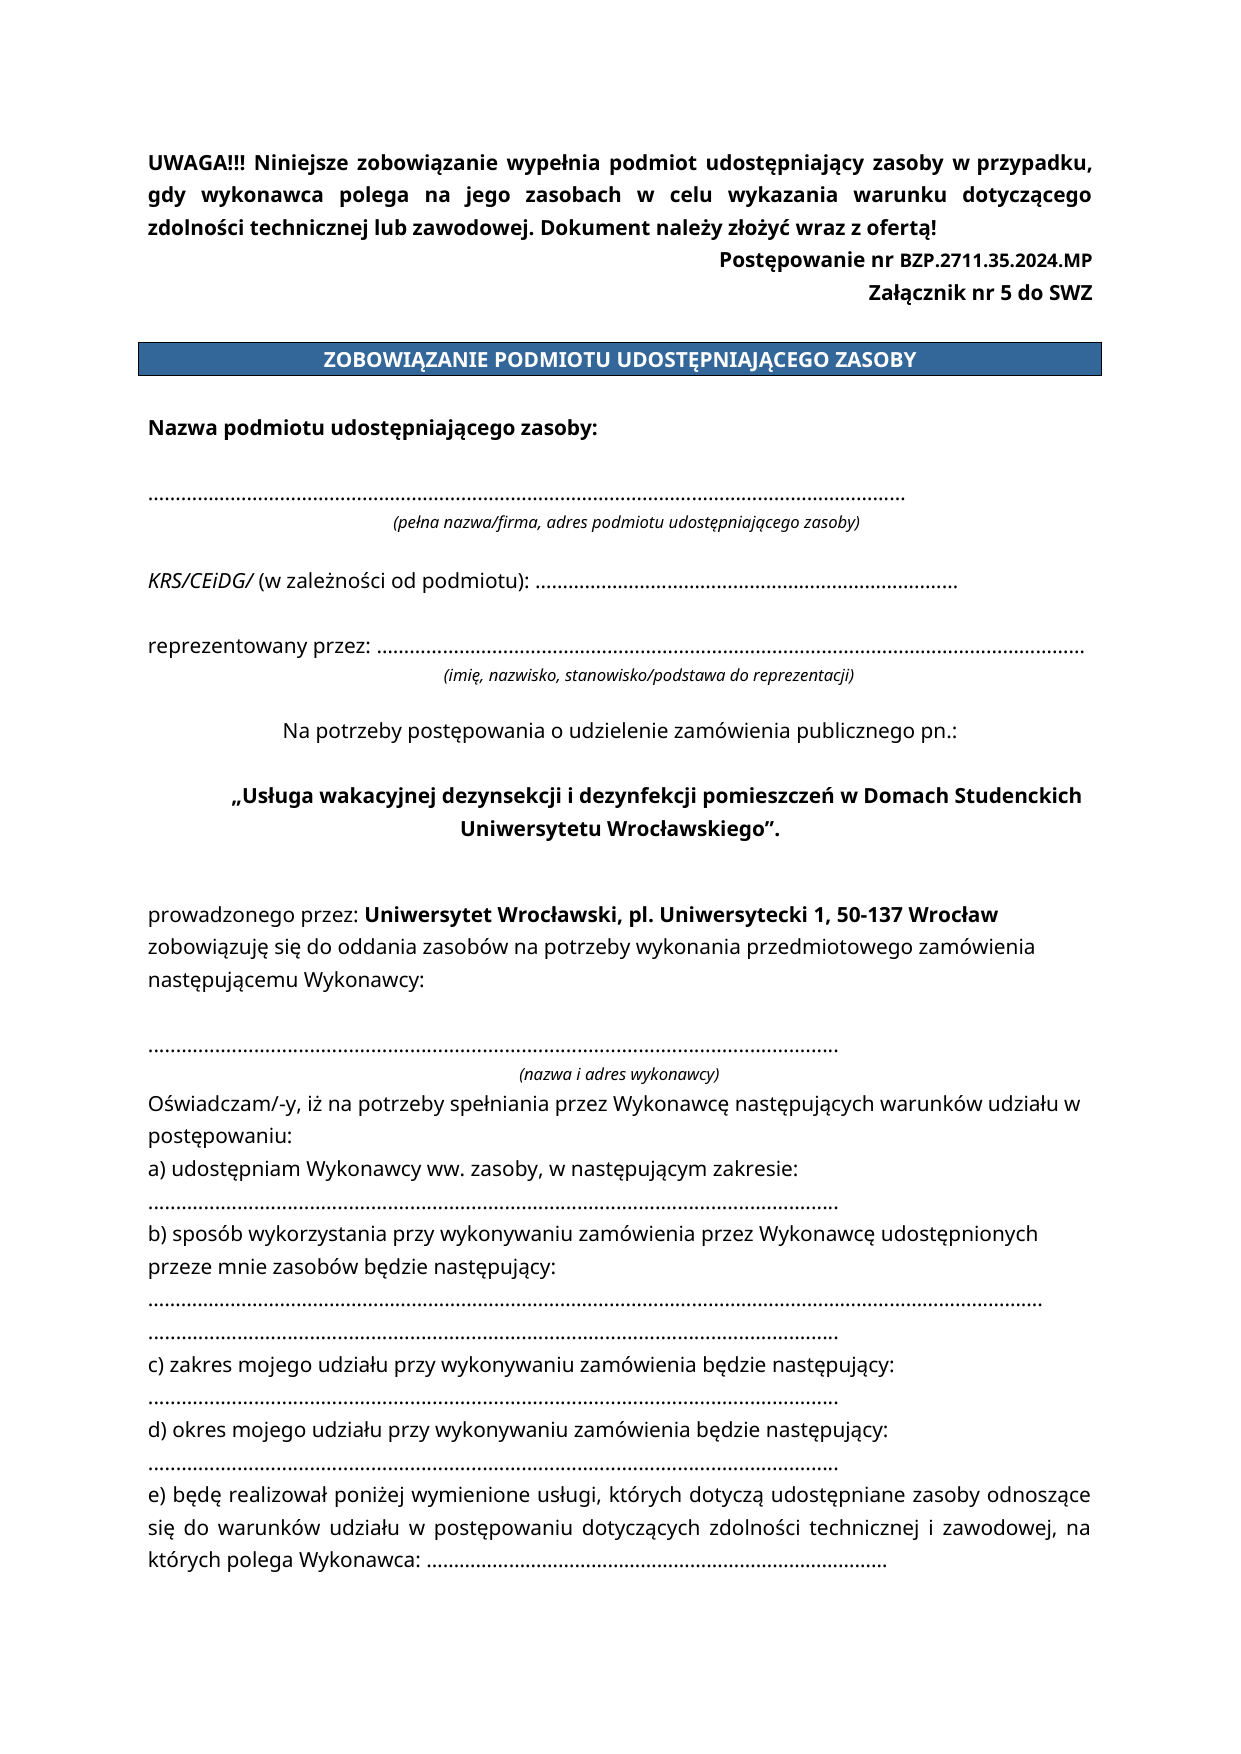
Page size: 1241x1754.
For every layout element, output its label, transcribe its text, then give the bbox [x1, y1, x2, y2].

text d) okres mojego udziału przy wykonywaniu zamówienia będzie następujący: [148, 1415, 1093, 1443]
text c) zakres mojego udziału przy wykonywaniu zamówienia będzie następujący: [148, 1350, 1093, 1378]
text UWAGA!!! Niniejsze zobowiązanie wypełnia podmiot udostępniający zasoby w przypadku, gdy wykonawca polega na jego zasobach w celu wykazania warunku dotyczącego zdolności technicznej lub zawodowej. Dokument należy złożyć wraz z ofertą! [148, 148, 1093, 241]
text b) sposób wykorzystania przy wykonywaniu zamówienia przez Wykonawcę udostępnionych przeze mnie zasobów będzie następujący: ………………………………………………………………………………………………………………………………………………. [148, 1219, 1093, 1313]
text zobowiązuję się do oddania zasobów na potrzeby wykonania przedmiotowego zamówienia następującemu Wykonawcy: [148, 932, 1093, 993]
text reprezentowany przez: ………………………………………………………………………………………………………………… [148, 631, 1093, 660]
text (nazwa i adres wykonawcy) [148, 1063, 1093, 1086]
text Oświadczam/-y, iż na potrzeby spełniania przez Wykonawcę następujących warunków udziału w postępowaniu: [148, 1089, 1093, 1150]
text ............................................................................................................................ [148, 1030, 1093, 1059]
text a) udostępniam Wykonawcy ww. zasoby, w następującym zakresie: [148, 1154, 1093, 1183]
text ………………………………………………………………………………………………………………………… [148, 478, 1093, 507]
text prowadzonego przez: Uniwersytet Wrocławski, pl. Uniwersytecki 1, 50-137 Wrocław [148, 900, 1093, 928]
text „Usługa wakacyjnej dezynsekcji i dezynfekcji pomieszczeń w Domach Studenckich Uniwersytetu Wrocławskiego”. [148, 781, 1093, 842]
text ............................................................................................................................ [148, 1448, 1093, 1476]
text Na potrzeby postępowania o udzielenie zamówienia publicznego pn.: [148, 716, 1093, 744]
text ............................................................................................................................ [148, 1382, 1093, 1411]
text Nazwa podmiotu udostępniającego zasoby: [148, 413, 1093, 441]
text ............................................................................................................................ [148, 1317, 1093, 1346]
text (pełna nazwa/firma, adres podmiotu udostępniającego zasoby) [148, 511, 1107, 533]
text (imię, nazwisko, stanowisko/podstawa do reprezentacji) [444, 664, 1093, 687]
text ZOBOWIĄZANIE PODMIOTU UDOSTĘPNIAJĄCEGO ZASOBY [139, 343, 1101, 375]
text e) będę realizował poniżej wymienione usługi, których dotyczą udostępniane zasoby odnoszące się do warunków udziału w postępowaniu dotyczących zdolności technicznej i zawodowej, na których polega Wykonawca: ………………………………………………………………………… [148, 1480, 1093, 1574]
text Postępowanie nr BZP.2711.35.2024.MP [185, 245, 1093, 274]
text KRS/CEiDG/ (w zależności od podmiotu): ……………………………………………………………..…… [148, 566, 1107, 594]
text ............................................................................................................................ [148, 1187, 1093, 1215]
text Załącznik nr 5 do SWZ [185, 278, 1093, 306]
